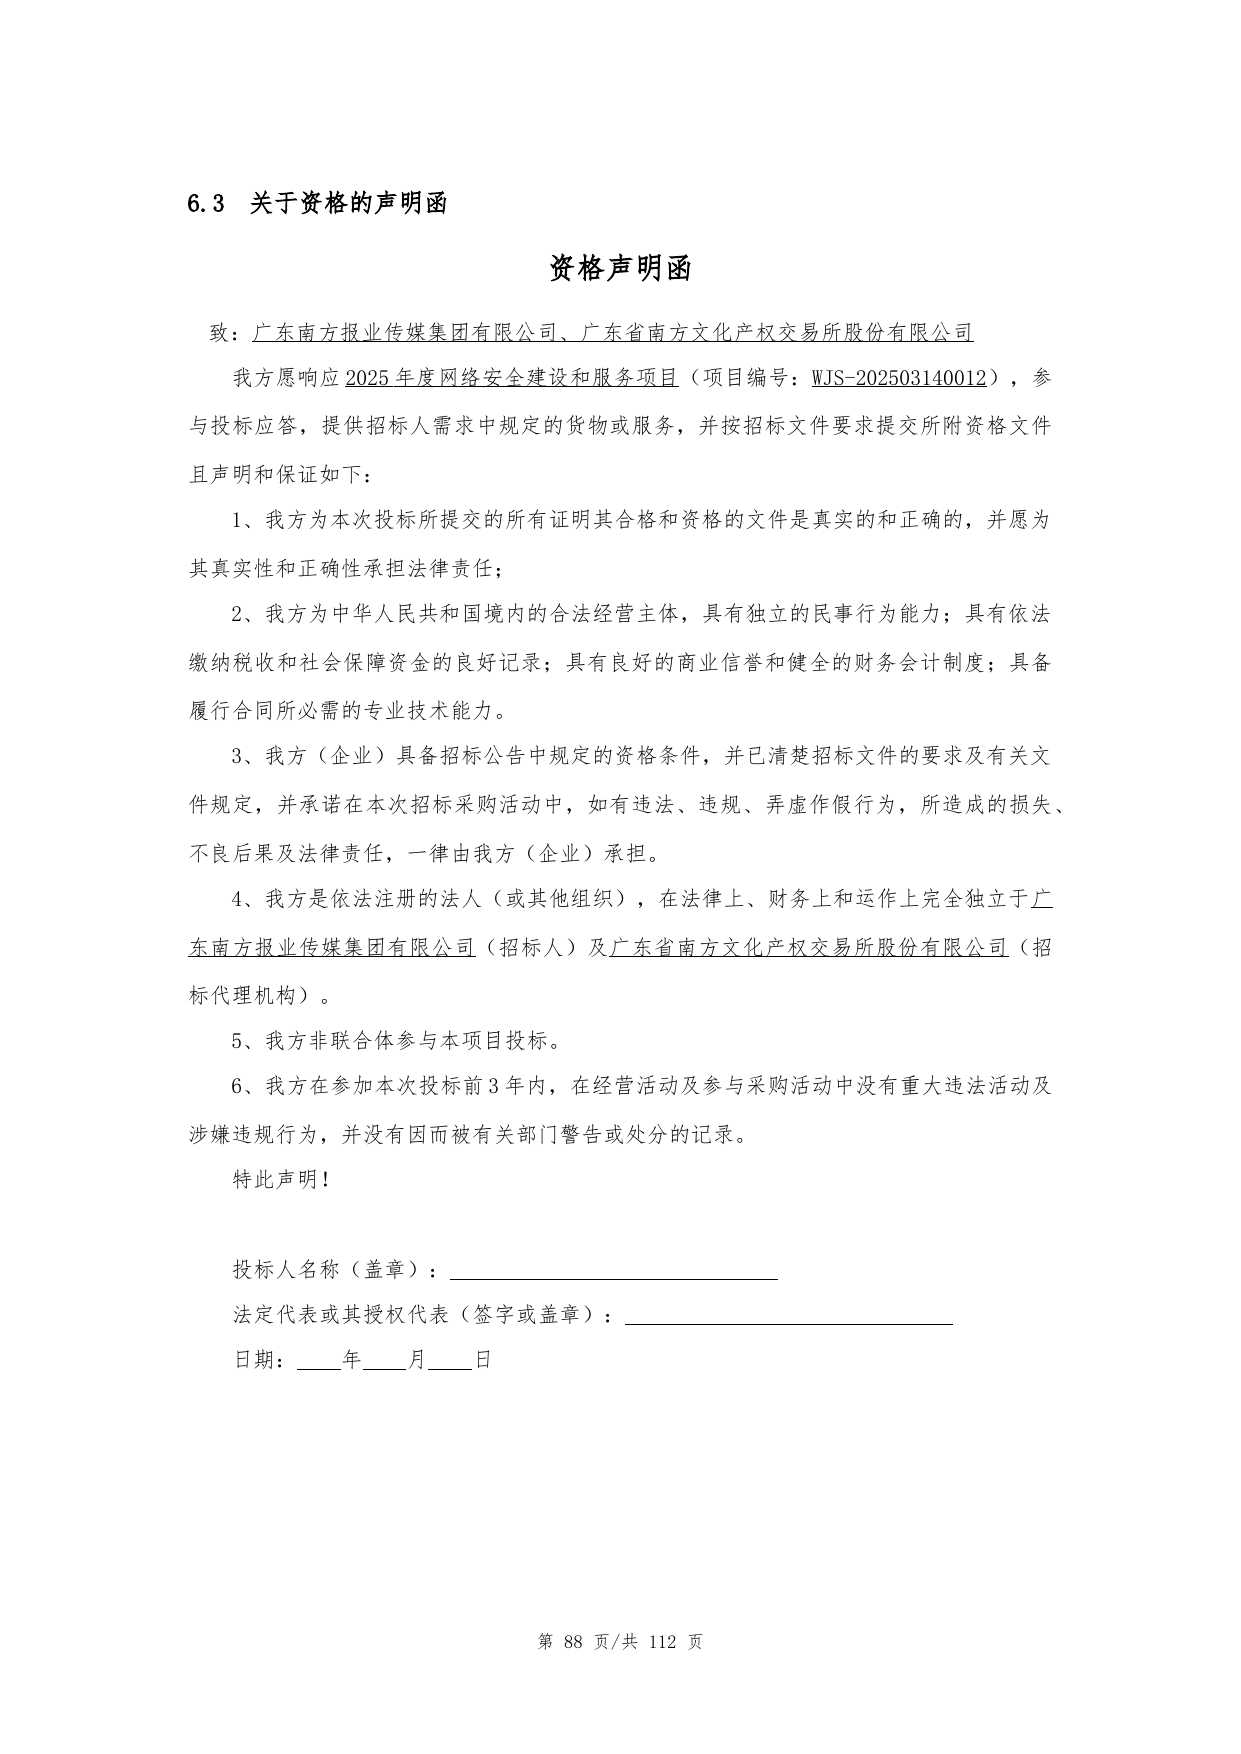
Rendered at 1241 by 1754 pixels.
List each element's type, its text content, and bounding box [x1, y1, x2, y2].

title 6.3 关于资格的声明函 [187, 174, 1053, 220]
text 我方愿响应2025年度网络安全建设和服务项目（项目编号：WJS-202503140012），参与投标应答，提供招标人需求中规定的货物或服务，并按招标文件要求提交所附资格文件且声明和保证如下： [187, 359, 1053, 489]
text 3、我方（企业）具备招标公告中规定的资格条件，并已清楚招标文件的要求及有关文件规定，并承诺在本次招标采购活动中，如有违法、违规、弄虚作假行为，所造成的损失、不良后果及法律责任，一律由我方（企业）承担。 [187, 738, 1053, 868]
text 日期： 年 月 日 [187, 1342, 1053, 1374]
text 2、我方为中华人民共和国境内的合法经营主体，具有独立的民事行为能力；具有依法缴纳税收和社会保障资金的良好记录；具有良好的商业信誉和健全的财务会计制度；具备履行合同所必需的专业技术能力。 [187, 596, 1053, 726]
text 致：广东南方报业传媒集团有限公司、广东省南方文化产权交易所股份有限公司 [187, 314, 1053, 347]
text 4、我方是依法注册的法人（或其他组织），在法律上、财务上和运作上完全独立于广东南方报业传媒集团有限公司（招标人）及广东省南方文化产权交易所股份有限公司（招标代理机构）。 [187, 881, 1053, 1011]
text 法定代表或其授权代表（签字或盖章）： . [187, 1297, 1053, 1329]
text 5、我方非联合体参与本项目投标。 [187, 1023, 1053, 1056]
text 特此声明！ [187, 1162, 1053, 1194]
text 投标人名称（盖章）： . [187, 1252, 1053, 1284]
text 6、我方在参加本次投标前3年内，在经营活动及参与采购活动中没有重大违法活动及涉嫌违规行为，并没有因而被有关部门警告或处分的记录。 [187, 1068, 1053, 1149]
text 资格声明函 [187, 233, 1053, 298]
text 1、我方为本次投标所提交的所有证明其合格和资格的文件是真实的和正确的，并愿为其真实性和正确性承担法律责任； [187, 502, 1053, 583]
